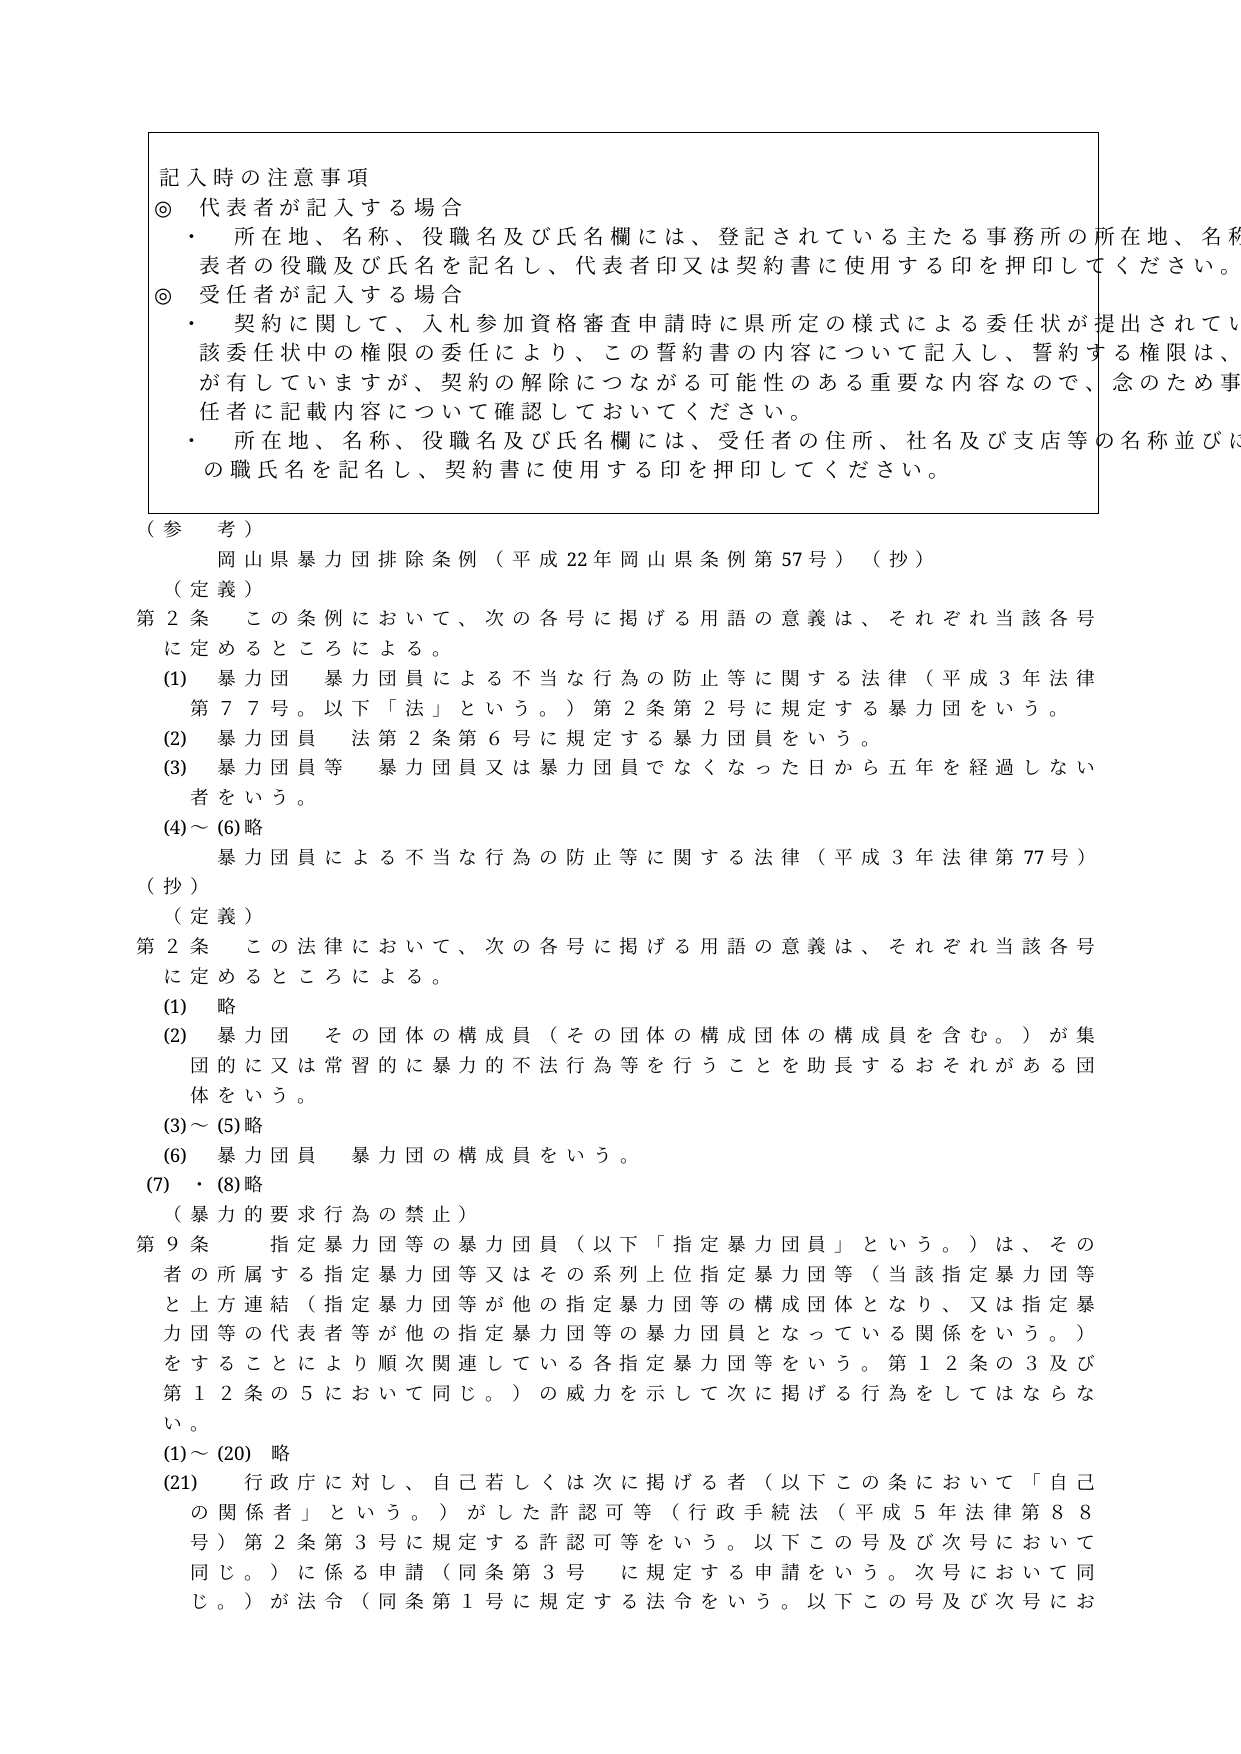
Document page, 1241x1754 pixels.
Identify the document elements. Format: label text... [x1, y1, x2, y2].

text (3) 暴力団員等 暴力団員又は暴力団員でなくなった日から五年を経過しない者をいう。 [136, 752, 1104, 811]
text (4)～(6)略 [136, 811, 1104, 841]
text 岡山県暴力団排除条例（平成22年岡山県条例第57号）（抄） [136, 543, 1104, 573]
text (1) 暴力団 暴力団員による不当な行為の防止等に関する法律（平成３年法律第７７号。以下「法」という。）第２条第２号に規定する暴力団をいう。 [136, 662, 1104, 722]
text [162, 1467, 1104, 1616]
text (7)・(8)略 [136, 1169, 1104, 1199]
text （定義） [136, 573, 1104, 603]
text (2) 暴力団 その団体の構成員（その団体の構成団体の構成員を含む。）が集団的に又は常習的に暴力的不法行為等を行うことを助長するおそれがある団体をいう。 [136, 1020, 1104, 1109]
text （定義） [136, 901, 1104, 931]
text （暴力的要求行為の禁止） [136, 1199, 1104, 1228]
text (3)～(5)略 [136, 1109, 1104, 1139]
text 暴力団員による不当な行為の防止等に関する法律（平成３年法律第77号）（抄） [136, 841, 1104, 901]
text （参 考） [136, 513, 1104, 543]
table_header 記入時の注意事項 ◎ 代表者が記入する場合 ・ 所在地、名称、役職名及び氏名欄には、登記されている主たる事務所の所在地、名称並びに代表者の役職及び氏名を記名し、代表者印又は契約書に使用する印を押印してください。 ◎ 受任者が記入する場合 ・ 契約に関して、入札参加資格審査申請時に県所定の様式による委任状が提出されていれば、当該委任状中の権限の委任により、この誓約書の内容について記入し、誓約する権限は、受任者が有していますが、契約の解除につながる可能性のある重要な内容なので、念のため事前に委任者に記載内容について確認しておいてください。 ・ 所在地、名称、役職名及び氏名欄には、受任者の住所、社名及び支店等の名称並びに受任者の職氏名を記名し、契約書に使用する印を押印してください。 [149, 133, 1098, 512]
text 第９条 指定暴力団等の暴力団員（以下「指定暴力団員」という。）は、その者の所属する指定暴力団等又はその系列上位指定暴力団等（当該指定暴力団等と上方連結（指定暴力団等が他の指定暴力団等の構成団体となり、又は指定暴力団等の代表者等が他の指定暴力団等の暴力団員となっている関係をいう。）をすることにより順次関連している各指定暴力団等をいう。第１２条の３及び第１２条の５において同じ。）の威力を示して次に掲げる行為をしてはならない。 [136, 1228, 1104, 1437]
text 第２条 この法律において、次の各号に掲げる用語の意義は、それぞれ当該各号に定めるところによる。 [136, 931, 1104, 990]
text (1)～(20)略 [162, 1437, 1104, 1467]
text 第２条 この条例において、次の各号に掲げる用語の意義は、それぞれ当該各号に定めるところによる。 [136, 603, 1104, 662]
text (6) 暴力団員 暴力団の構成員をいう。 [136, 1139, 1104, 1169]
text (1) 略 [136, 990, 1104, 1020]
text (2) 暴力団員 法第２条第６号に規定する暴力団員をいう。 [136, 722, 1104, 752]
